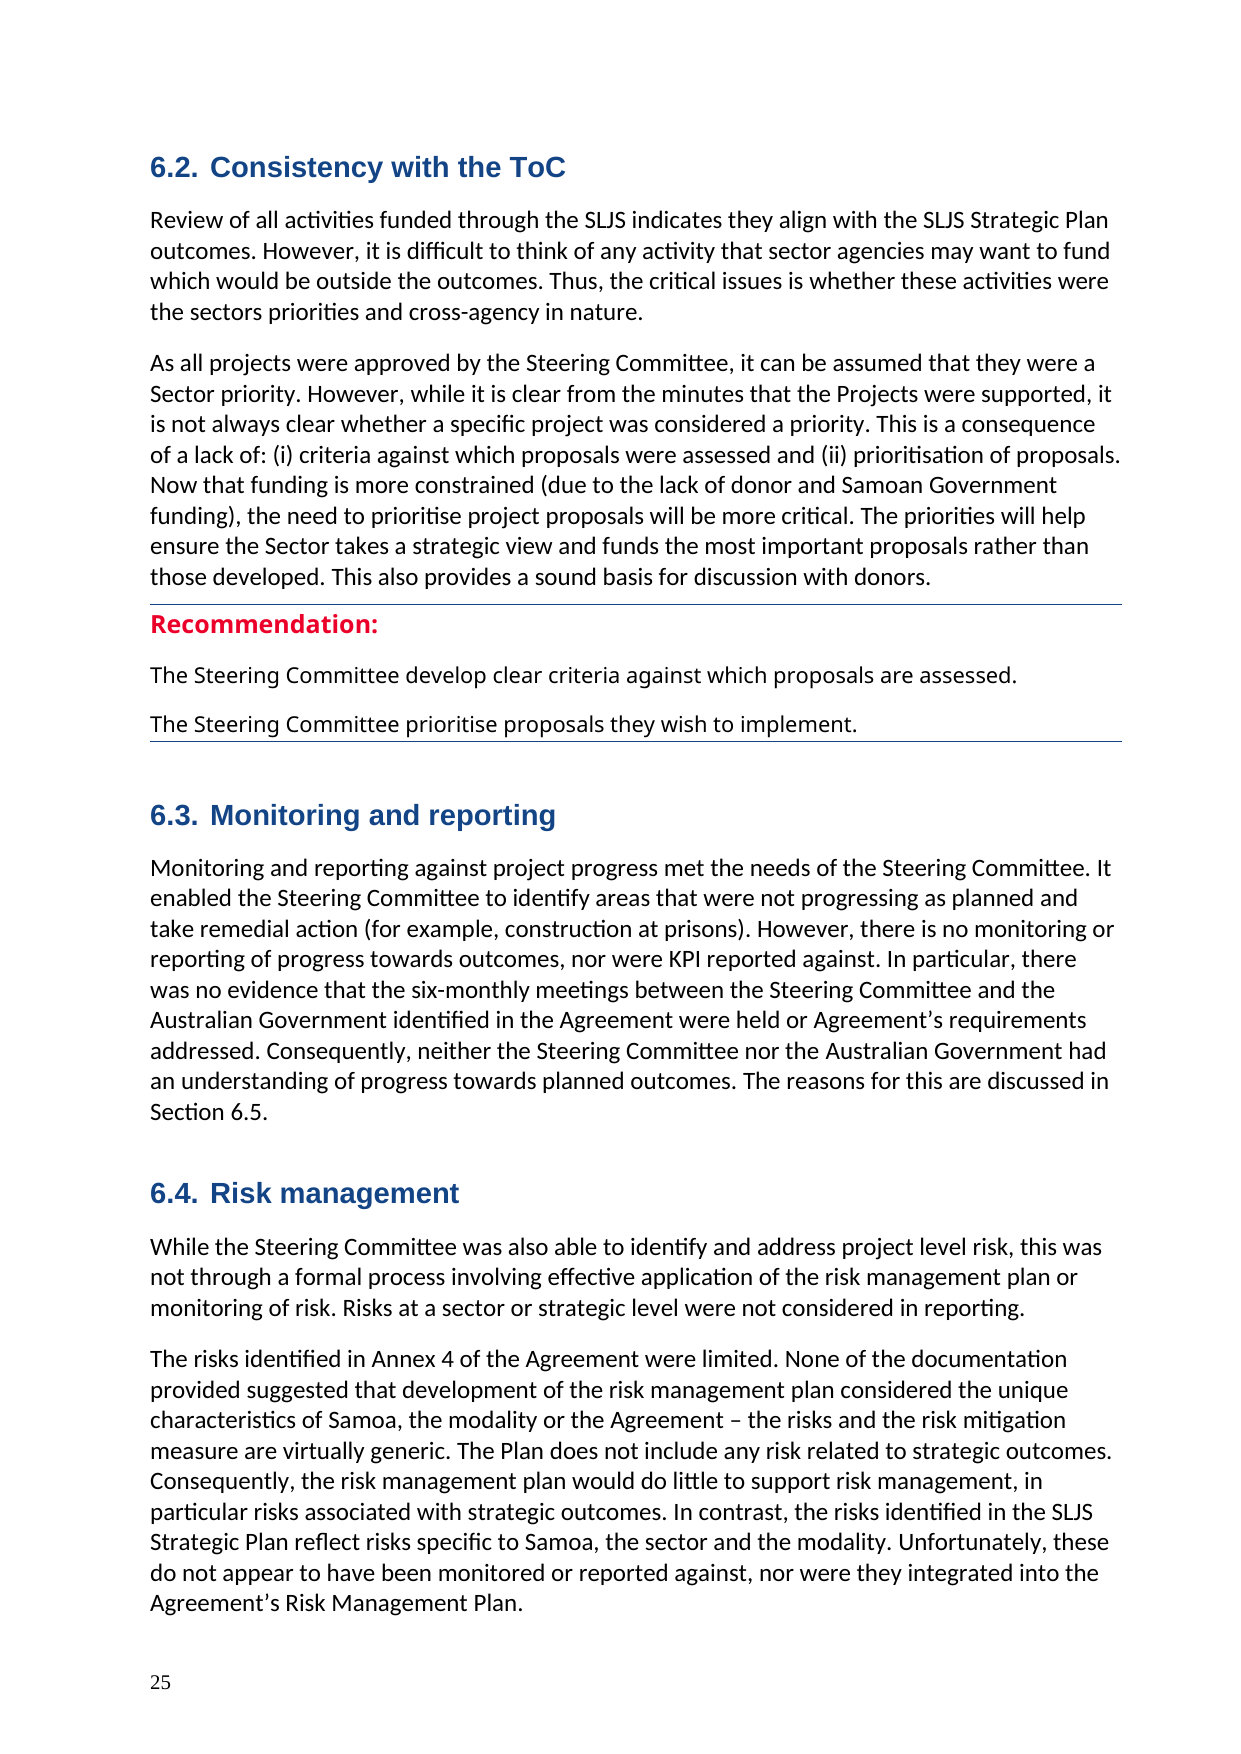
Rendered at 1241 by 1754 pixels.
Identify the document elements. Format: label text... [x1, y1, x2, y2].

text The Steering Committee develop clear criteria against which proposals are assessed. [150, 660, 1122, 690]
subtitle Risk management [150, 1177, 1122, 1210]
text As all projects were approved by the Steering Committee, it can be assumed that they were a Sector priority. However, while it is clear from the minutes that the Projects were supported, it is not always clear whether a specific project was considered a priority. This is a consequence of a lack of: (i) criteria against which proposals were assessed and (ii) prioritisation of proposals. Now that funding is more constrained (due to the lack of donor and Samoan Government funding), the need to prioritise project proposals will be more critical. The priorities will help ensure the Sector takes a strategic view and funds the most important proposals rather than those developed. This also provides a sound basis for discussion with donors. [150, 347, 1122, 591]
text Monitoring and reporting against project progress met the needs of the Steering Committee. It enabled the Steering Committee to identify areas that were not progressing as planned and take remedial action (for example, construction at prisons). However, there is no monitoring or reporting of progress towards outcomes, nor were KPI reported against. In particular, there was no evidence that the six-monthly meetings between the Steering Committee and the Australian Government identified in the Agreement were held or Agreement’s requirements addressed. Consequently, neither the Steering Committee nor the Australian Government had an understanding of progress towards planned outcomes. The reasons for this are discussed in Section 6.5. [150, 852, 1122, 1127]
subtitle Monitoring and reporting [150, 797, 1122, 831]
text Recommendation: [150, 605, 1122, 641]
text The Steering Committee prioritise proposals they wish to implement. [150, 709, 1122, 741]
subtitle Consistency with the ToC [150, 150, 1122, 183]
text The risks identified in Annex 4 of the Agreement were limited. None of the documentation provided suggested that development of the risk management plan considered the unique characteristics of Samoa, the modality or the Agreement – the risks and the risk mitigation measure are virtually generic. The Plan does not include any risk related to strategic outcomes. Consequently, the risk management plan would do little to support risk management, in particular risks associated with strategic outcomes. In contrast, the risks identified in the SLJS Strategic Plan reflect risks specific to Samoa, the sector and the modality. Unfortunately, these do not appear to have been monitored or reported against, nor were they integrated into the Agreement’s Risk Management Plan. [150, 1343, 1122, 1618]
text Review of all activities funded through the SLJS indicates they align with the SLJS Strategic Plan outcomes. However, it is difficult to think of any activity that sector agencies may want to fund which would be outside the outcomes. Thus, the critical issues is whether these activities were the sectors priorities and cross-agency in nature. [150, 204, 1122, 326]
text While the Steering Committee was also able to identify and address project level risk, this was not through a formal process involving effective application of the risk management plan or monitoring of risk. Risks at a sector or strategic level were not considered in reporting. [150, 1231, 1122, 1322]
